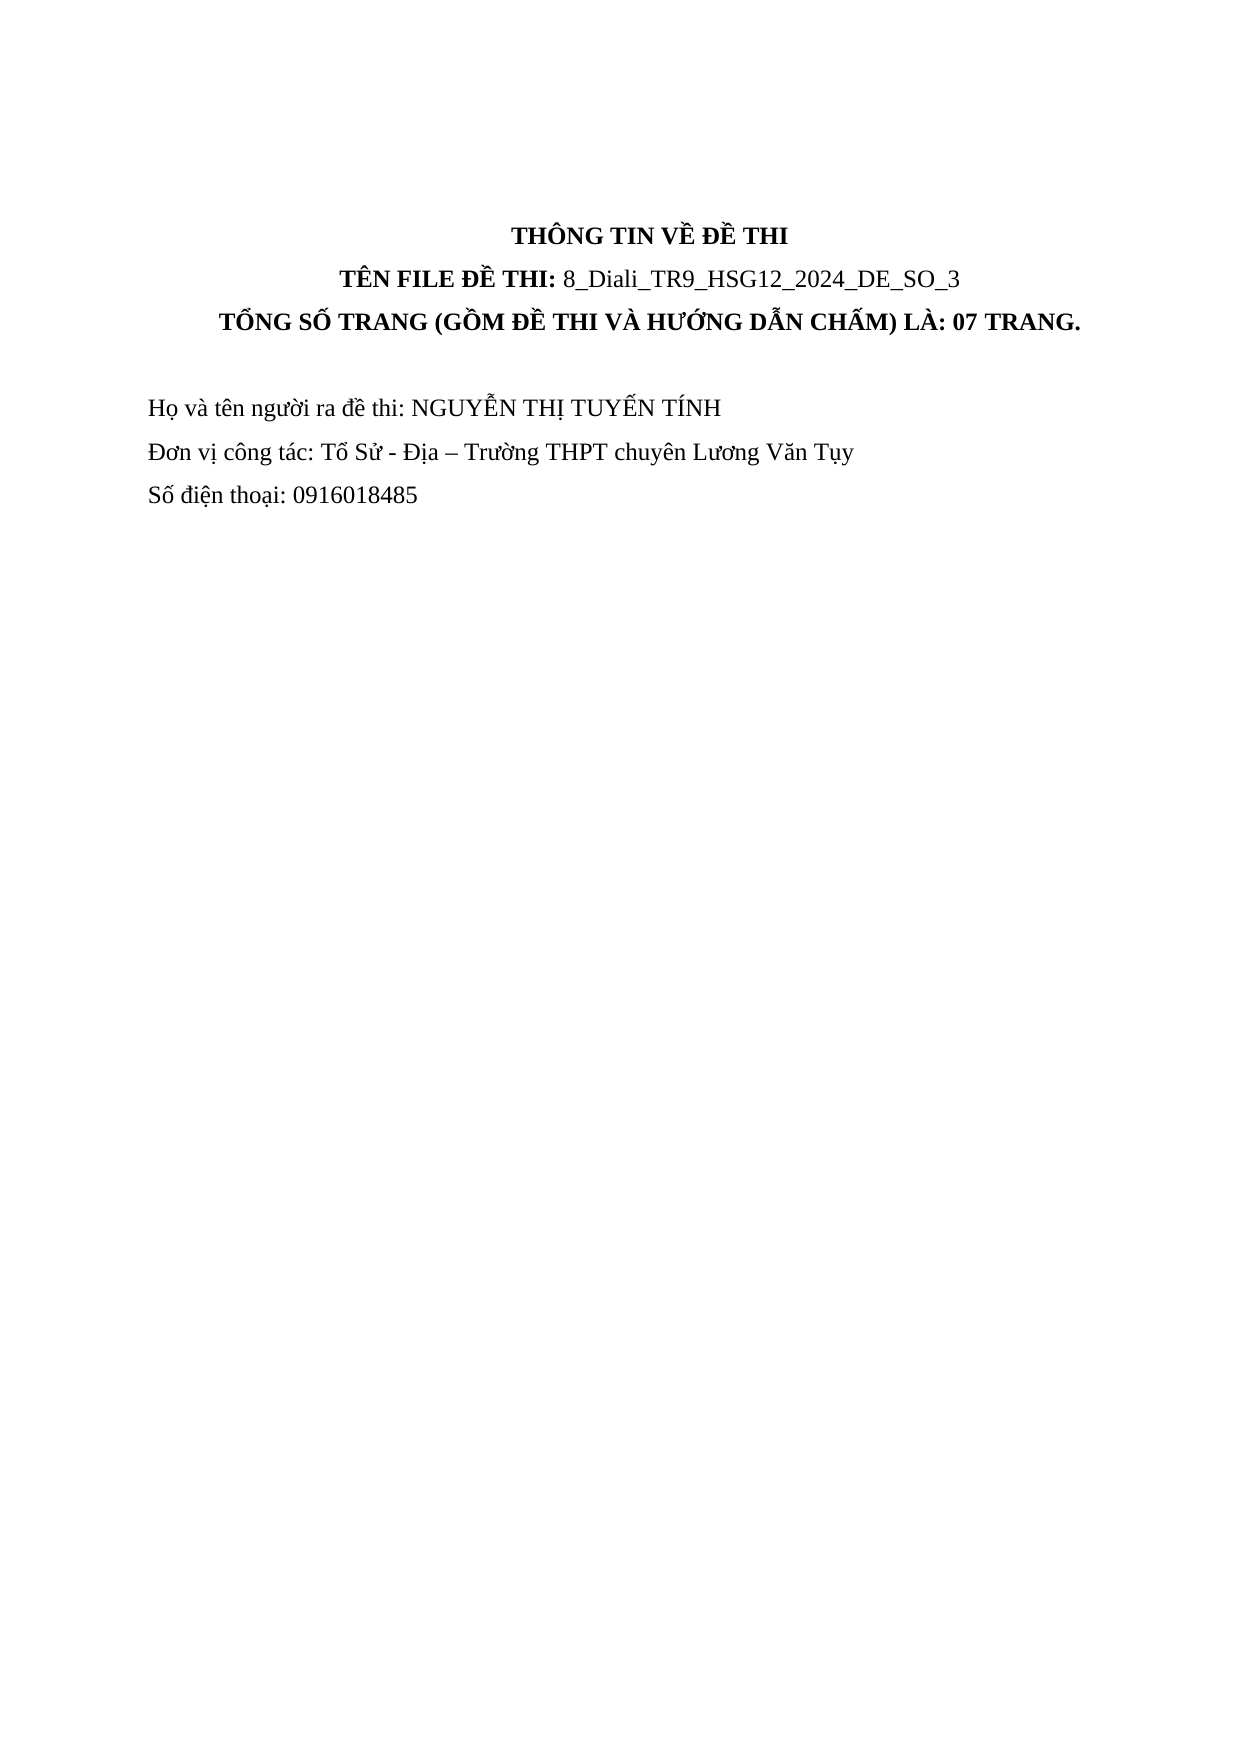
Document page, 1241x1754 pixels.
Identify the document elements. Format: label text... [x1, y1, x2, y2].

text THÔNG TIN VỀ ĐỀ THI [148, 221, 1152, 250]
text TÊN FILE ĐỀ THI: 8_Diali_TR9_HSG12_2024_DE_SO_3 [148, 264, 1152, 293]
text Đơn vị công tác: Tổ Sử - Địa – Trường THPT chuyên Lương Văn Tụy [148, 437, 1152, 465]
text Họ và tên người ra đề thi: NGUYỄN THỊ TUYẾN TÍNH [148, 393, 1152, 422]
text TỔNG SỐ TRANG (GỒM ĐỀ THI VÀ HƯỚNG DẪN CHẤM) LÀ: 07 TRANG. [148, 307, 1152, 336]
text Số điện thoại: 0916018485 [148, 480, 1152, 508]
